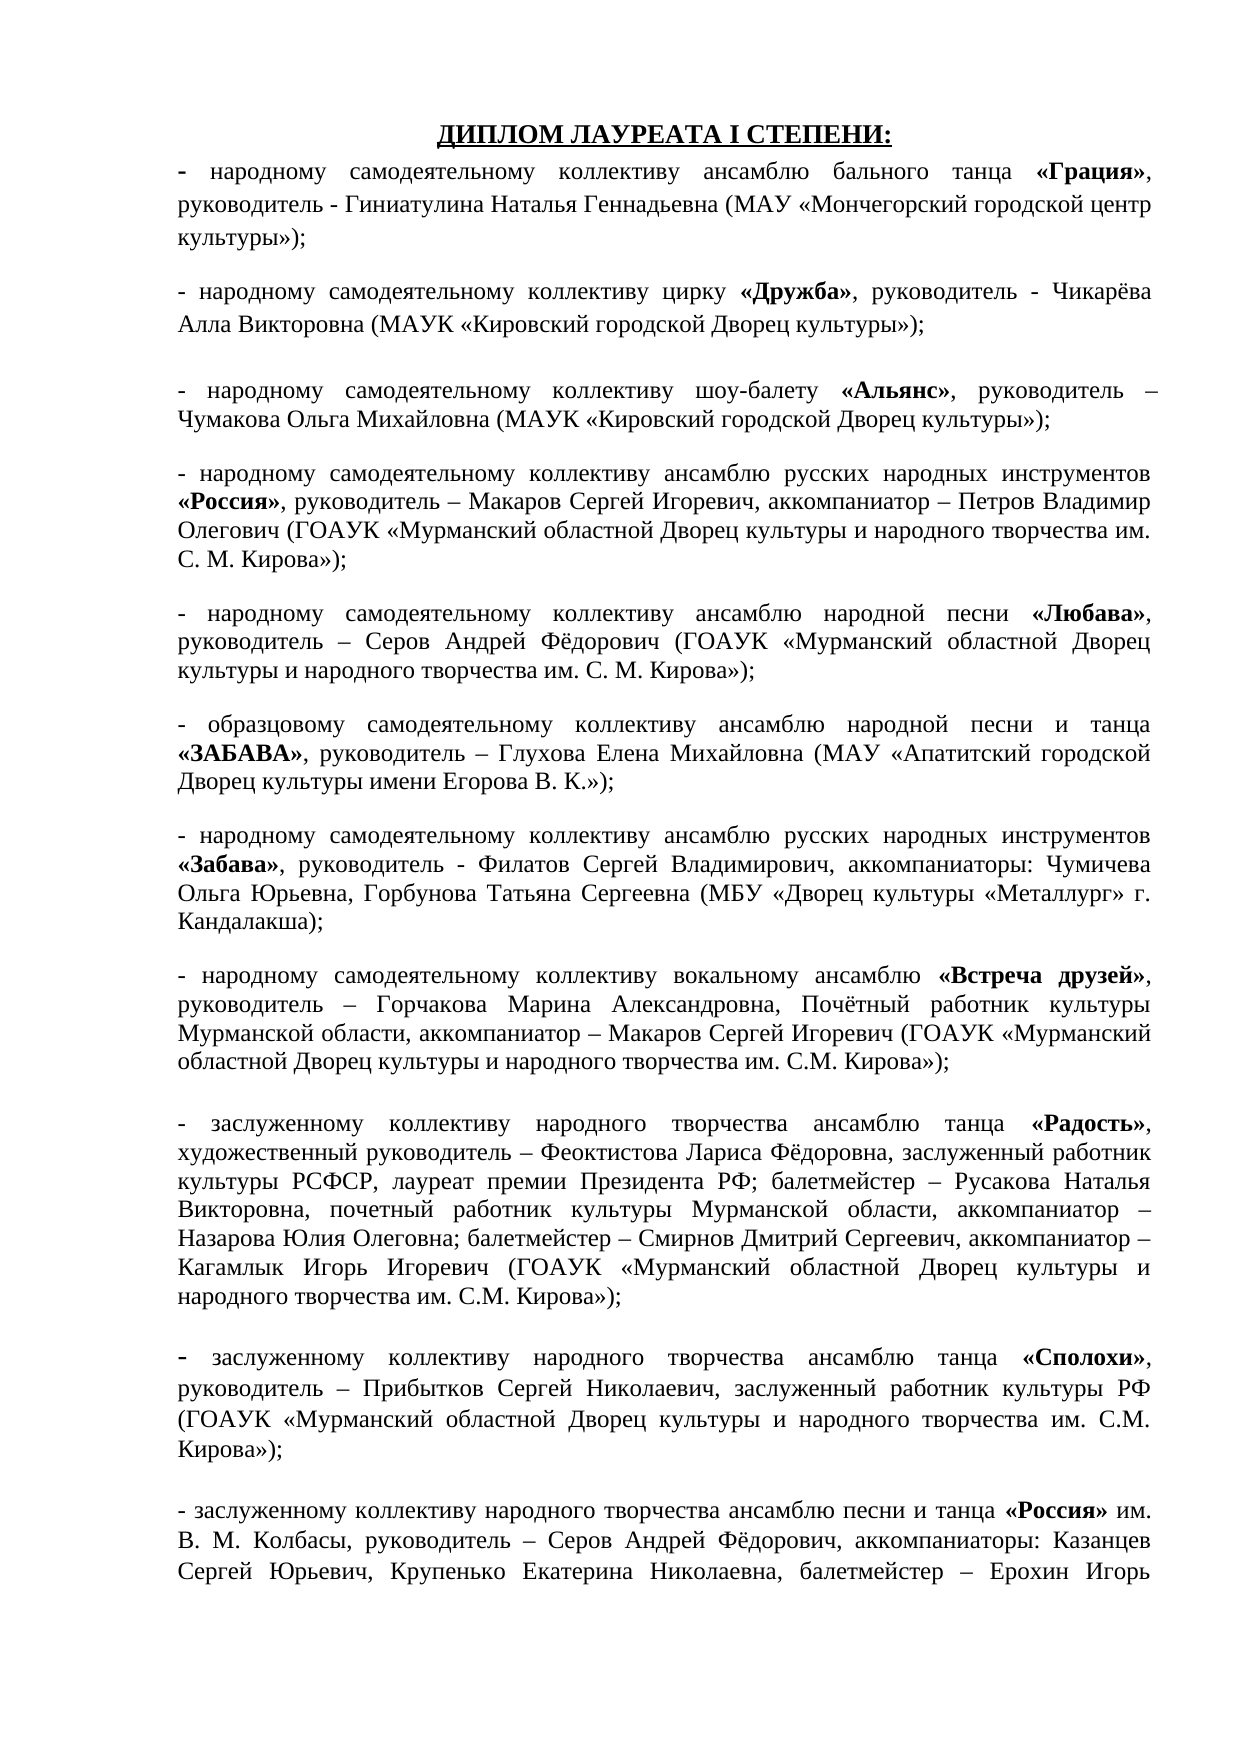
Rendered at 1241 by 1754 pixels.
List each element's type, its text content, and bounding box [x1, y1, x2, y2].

text - народному самодеятельному коллективу вокальному ансамблю «Встреча друзей», руководитель – Горчакова Марина Александровна, Почётный работник культуры Мурманской области, аккомпаниатор – Макаров Сергей Игоревич (ГОАУК «Мурманский областной Дворец культуры и народного творчества им. С.М. Кирова»); [177, 960, 1152, 1075]
text - заслуженному коллективу народного творчества ансамблю танца «Сполохи», руководитель – Прибытков Сергей Николаевич, заслуженный работник культуры РФ (ГОАУК «Мурманский областной Дворец культуры и народного творчества им. С.М. Кирова»); [177, 1338, 1152, 1463]
text - заслуженному коллективу народного творчества ансамблю танца «Радость», художественный руководитель – Феоктистова Лариса Фёдоровна, заслуженный работник культуры РСФСР, лауреат премии Президента РФ; балетмейстер – Русакова Наталья Викторовна, почетный работник культуры Мурманской области, аккомпаниатор – Назарова Юлия Олеговна; балетмейстер – Смирнов Дмитрий Сергеевич, аккомпаниатор – Кагамлык Игорь Игоревич (ГОАУК «Мурманский областной Дворец культуры и народного творчества им. С.М. Кирова»); [177, 1108, 1152, 1309]
text - образцовому самодеятельному коллективу ансамблю народной песни и танца «ЗАБАВА», руководитель – Глухова Елена Михайловна (МАУ «Апатитский городской Дворец культуры имени Егорова В. К.»); [177, 709, 1152, 795]
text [177, 1495, 1152, 1585]
text - народному самодеятельному коллективу ансамблю русских народных инструментов «Россия», руководитель – Макаров Сергей Игоревич, аккомпаниатор – Петров Владимир Олегович (ГОАУК «Мурманский областной Дворец культуры и народного творчества им. С. М. Кирова»); [177, 458, 1152, 573]
text - народному самодеятельному коллективу шоу-балету «Альянс», руководитель – Чумакова Ольга Михайловна (МАУК «Кировский городской Дворец культуры»); [177, 375, 1158, 433]
text - народному самодеятельному коллективу ансамблю бального танца «Грация», руководитель - Гиниатулина Наталья Геннадьевна (МАУ «Мончегорский городской центр культуры»); [177, 154, 1152, 251]
text - народному самодеятельному коллективу цирку «Дружба», руководитель - Чикарёва Алла Викторовна (МАУК «Кировский городской Дворец культуры»); [177, 276, 1152, 338]
text ДИПЛОМ ЛАУРЕАТА I СТЕПЕНИ: [177, 118, 1152, 149]
text - народному самодеятельному коллективу ансамблю русских народных инструментов «Забава», руководитель - Филатов Сергей Владимирович, аккомпаниаторы: Чумичева Ольга Юрьевна, Горбунова Татьяна Сергеевна (МБУ «Дворец культуры «Металлург» г. Кандалакша); [177, 820, 1152, 935]
text - народному самодеятельному коллективу ансамблю народной песни «Любава», руководитель – Серов Андрей Фёдорович (ГОАУК «Мурманский областной Дворец культуры и народного творчества им. С. М. Кирова»); [177, 598, 1152, 684]
